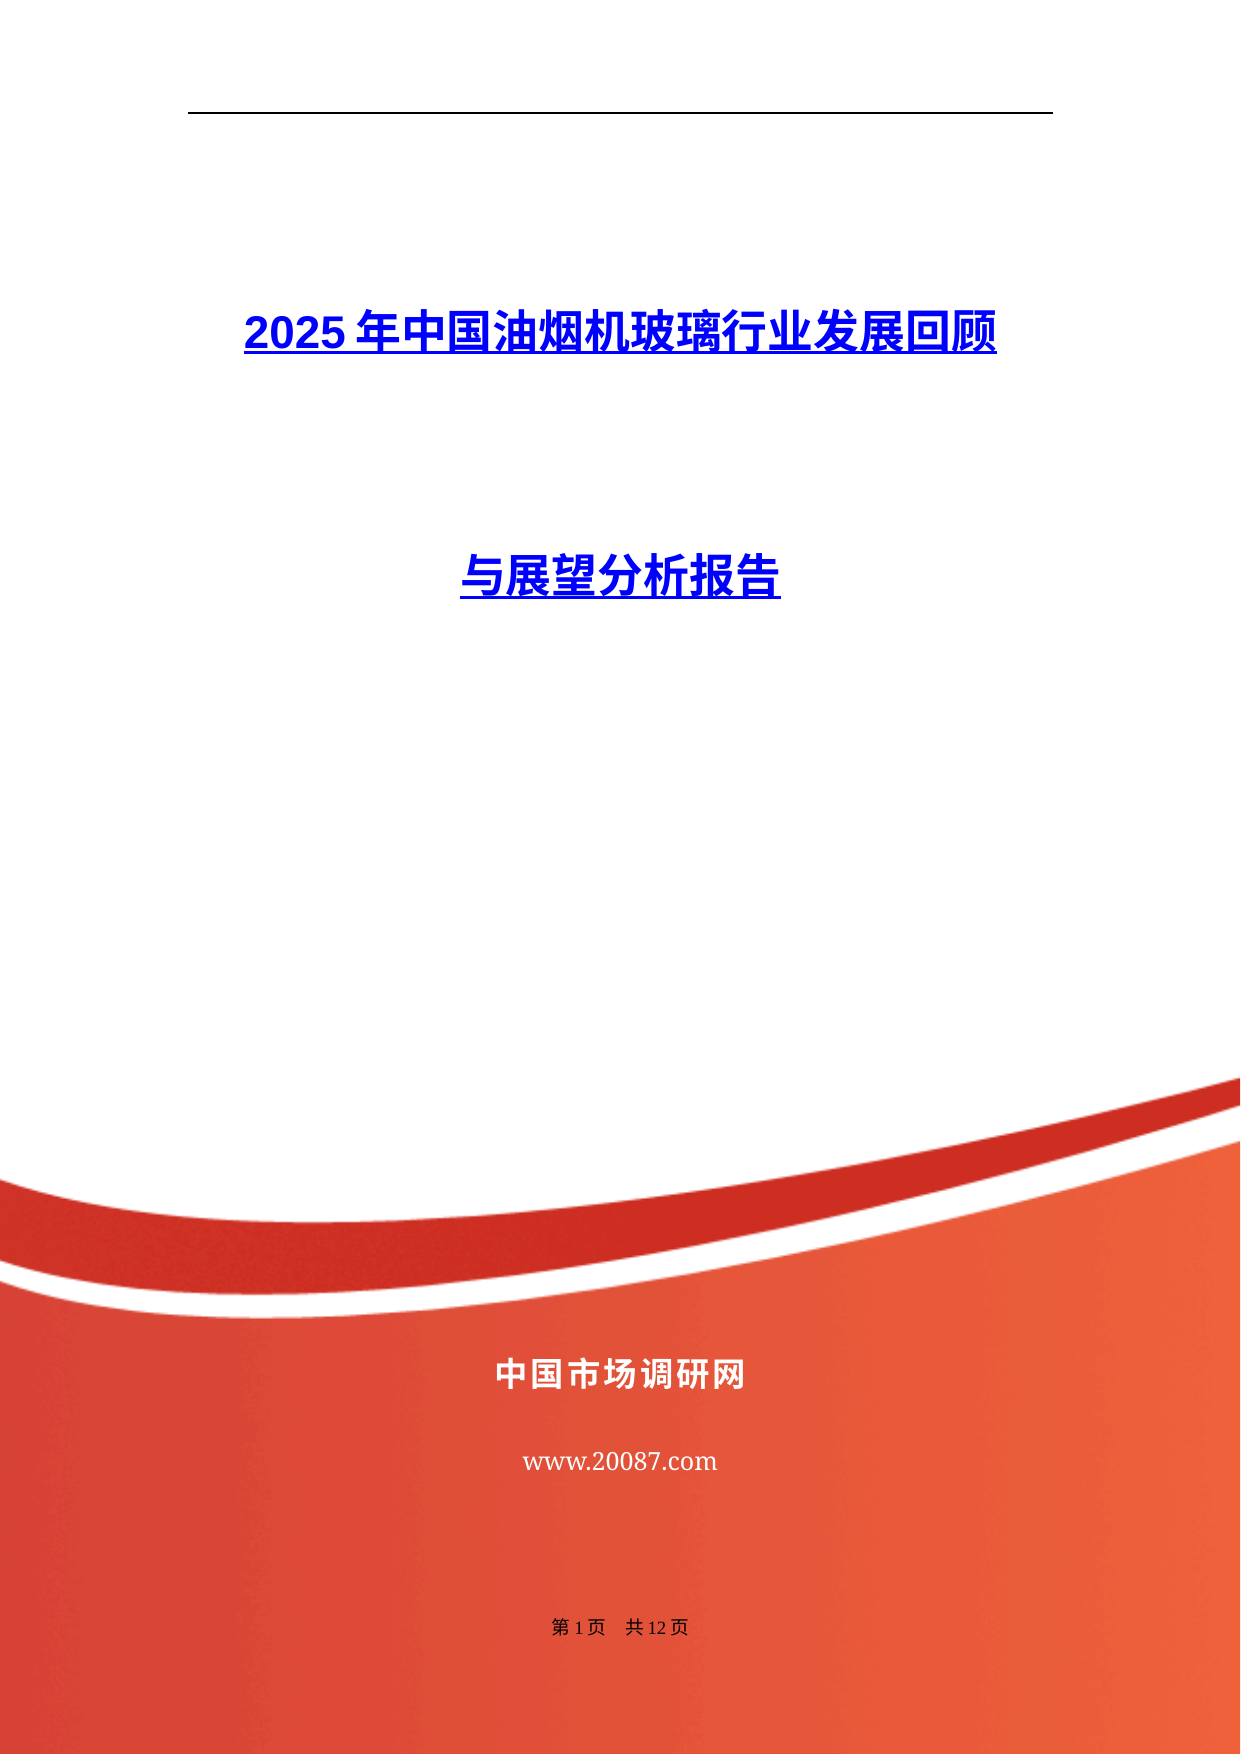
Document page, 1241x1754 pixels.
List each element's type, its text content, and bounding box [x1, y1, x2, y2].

picture [0, 1006, 1241, 1754]
text www.20087.com [187, 1428, 1053, 1493]
subtitle 中国市场调研网 [187, 1339, 1053, 1404]
table_header 2025年中国油烟机玻璃行业发展回顾与展望分析报告 [188, 207, 1053, 773]
